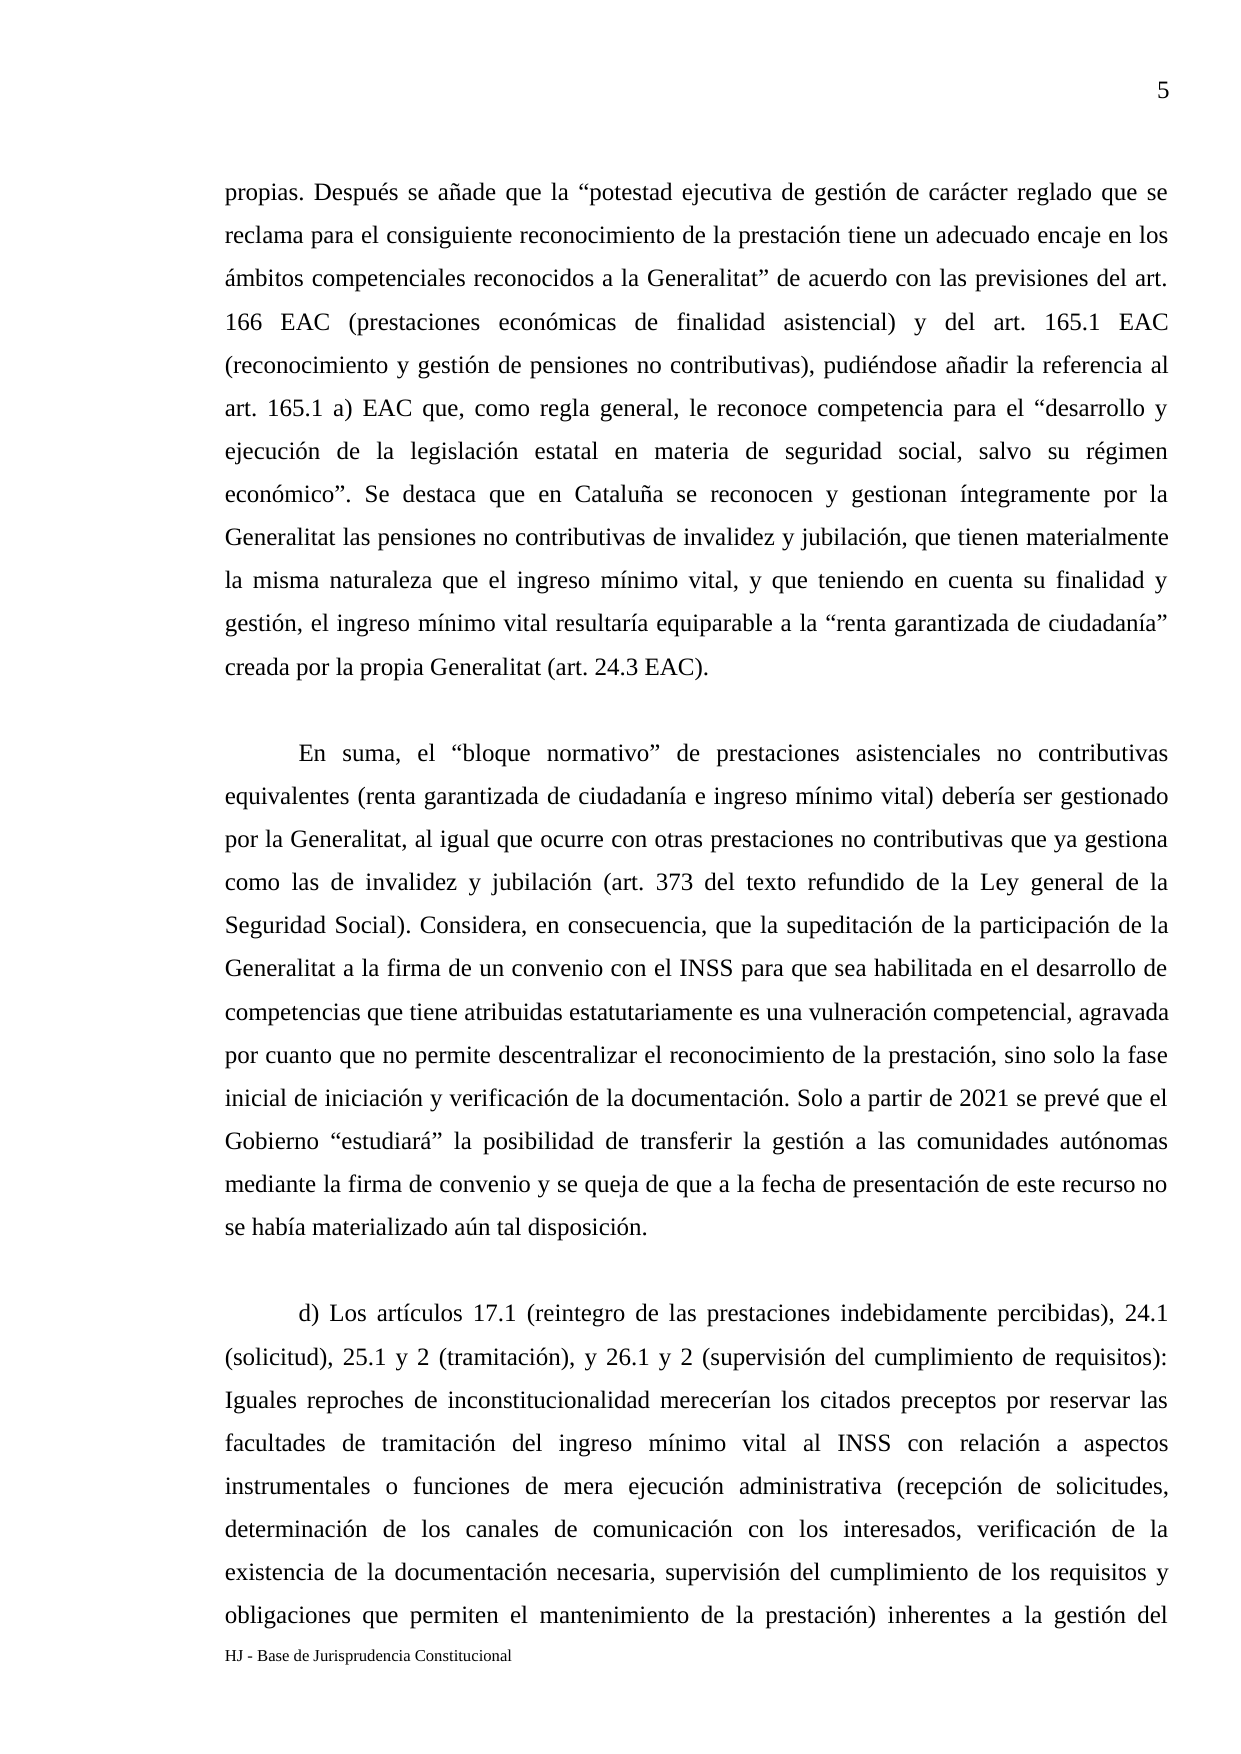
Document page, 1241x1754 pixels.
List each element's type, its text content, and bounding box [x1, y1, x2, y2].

text En suma, el “bloque normativo” de prestaciones asistenciales no contributivas equivalentes (renta garantizada de ciudadanía e ingreso mínimo vital) debería ser gestionado por la Generalitat, al igual que ocurre con otras prestaciones no contributivas que ya gestiona como las de invalidez y jubilación (art. 373 del texto refundido de la Ley general de la Seguridad Social). Considera, en consecuencia, que la supeditación de la participación de la Generalitat a la firma de un convenio con el INSS para que sea habilitada en el desarrollo de competencias que tiene atribuidas estatutariamente es una vulneración competencial, agravada por cuanto que no permite descentralizar el reconocimiento de la prestación, sino solo la fase inicial de iniciación y verificación de la documentación. Solo a partir de 2021 se prevé que el Gobierno “estudiará” la posibilidad de transferir la gestión a las comunidades autónomas mediante la firma de convenio y se queja de que a la fecha de presentación de este recurso no se había materializado aún tal disposición. [224, 738, 1169, 1241]
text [224, 177, 1169, 680]
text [224, 1298, 1169, 1629]
